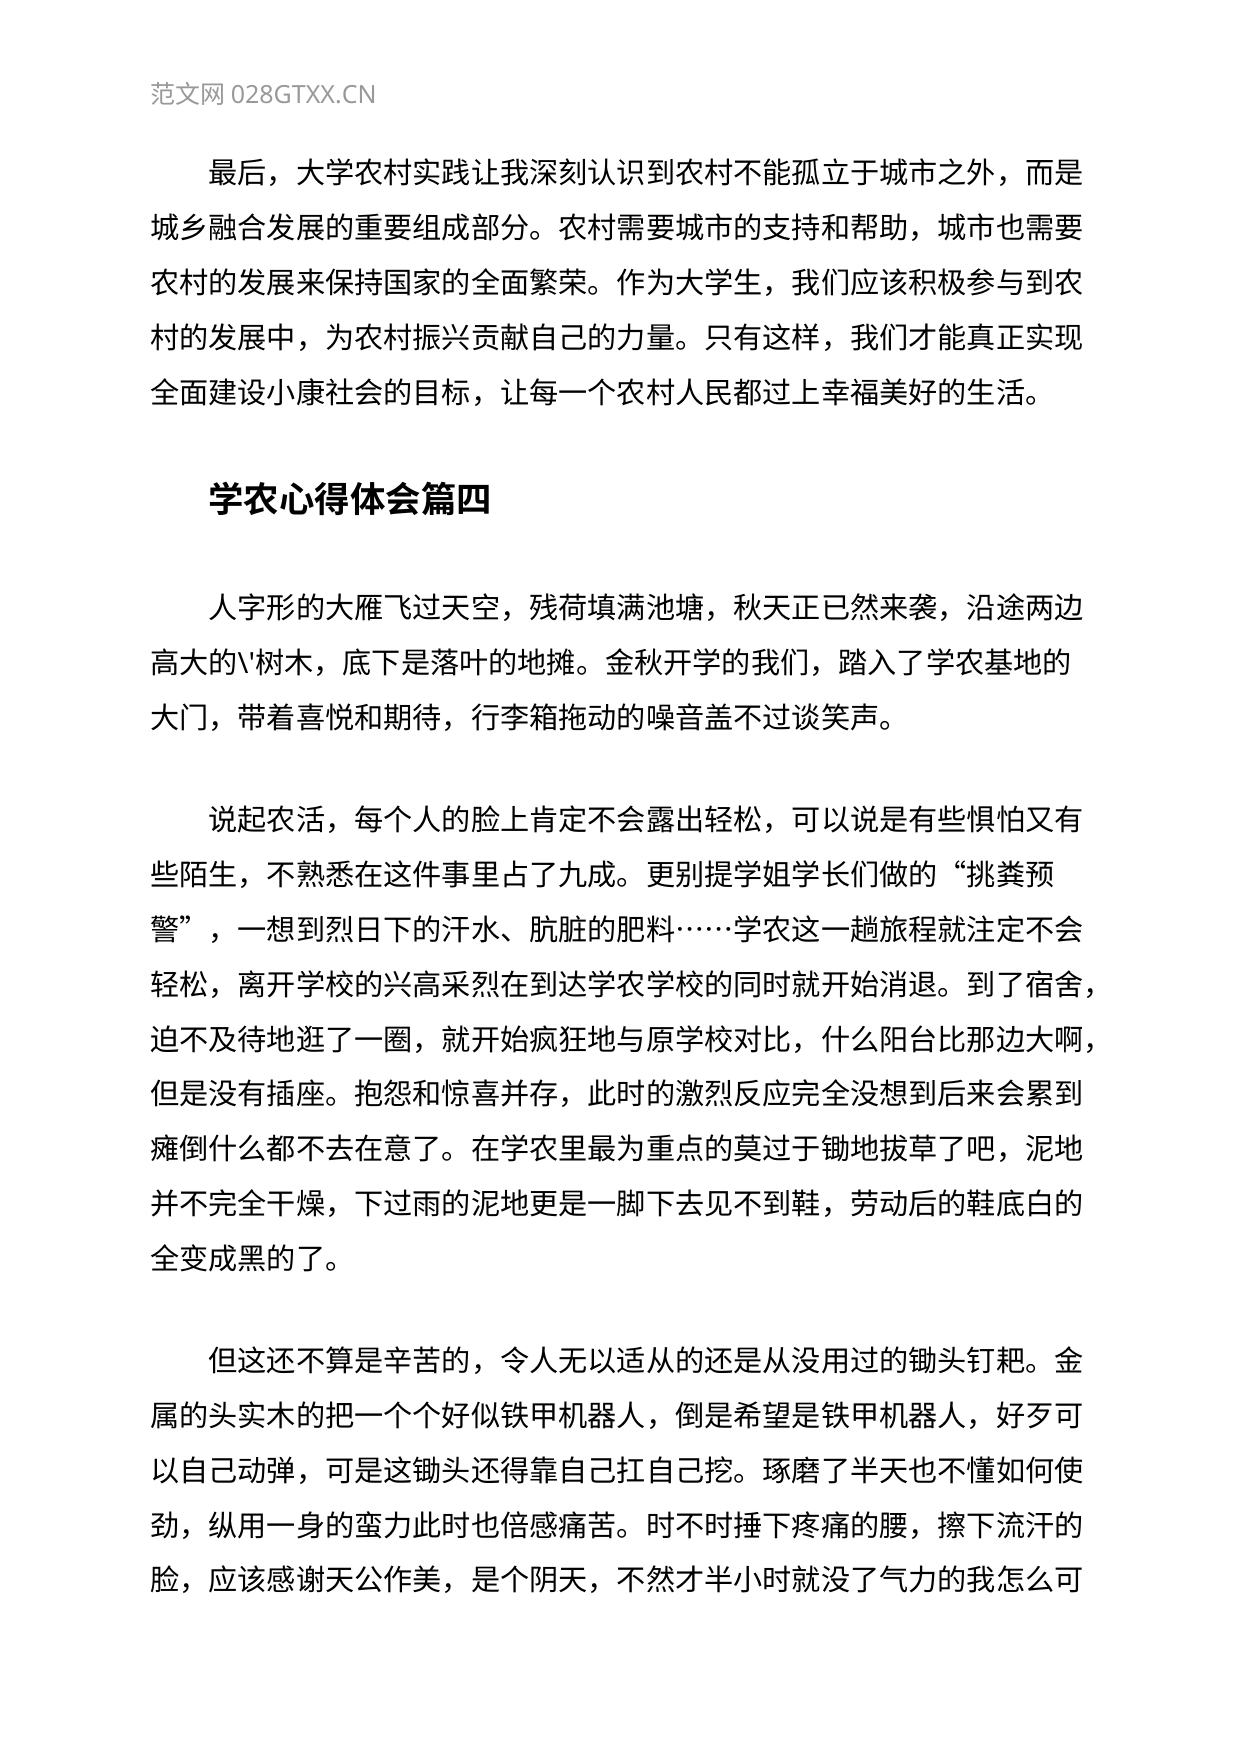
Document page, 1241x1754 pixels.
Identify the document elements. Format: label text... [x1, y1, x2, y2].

text 说起农活，每个人的脸上肯定不会露出轻松，可以说是有些惧怕又有些陌生，不熟悉在这件事里占了九成。更别提学姐学长们做的“挑粪预警”，一想到烈日下的汗水、肮脏的肥料……学农这一趟旅程就注定不会轻松，离开学校的兴高采烈在到达学农学校的同时就开始消退。到了宿舍，迫不及待地逛了一圈，就开始疯狂地与原学校对比，什么阳台比那边大啊，但是没有插座。抱怨和惊喜并存，此时的激烈反应完全没想到后来会累到瘫倒什么都不去在意了。在学农里最为重点的莫过于锄地拔草了吧，泥地并不完全干燥，下过雨的泥地更是一脚下去见不到鞋，劳动后的鞋底白的全变成黑的了。 [150, 796, 1090, 1278]
text 人字形的大雁飞过天空，残荷填满池塘，秋天正已然来袭，沿途两边高大的\'树木，底下是落叶的地摊。金秋开学的我们，踏入了学农基地的大门，带着喜悦和期待，行李箱拖动的噪音盖不过谈笑声。 [150, 585, 1090, 737]
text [150, 1337, 1090, 1599]
text 最后，大学农村实践让我深刻认识到农村不能孤立于城市之外，而是城乡融合发展的重要组成部分。农村需要城市的支持和帮助，城市也需要农村的发展来保持国家的全面繁荣。作为大学生，我们应该积极参与到农村的发展中，为农村振兴贡献自己的力量。只有这样，我们才能真正实现全面建设小康社会的目标，让每一个农村人民都过上幸福美好的生活。 [150, 150, 1090, 412]
text 学农心得体会篇四 [150, 471, 1090, 523]
